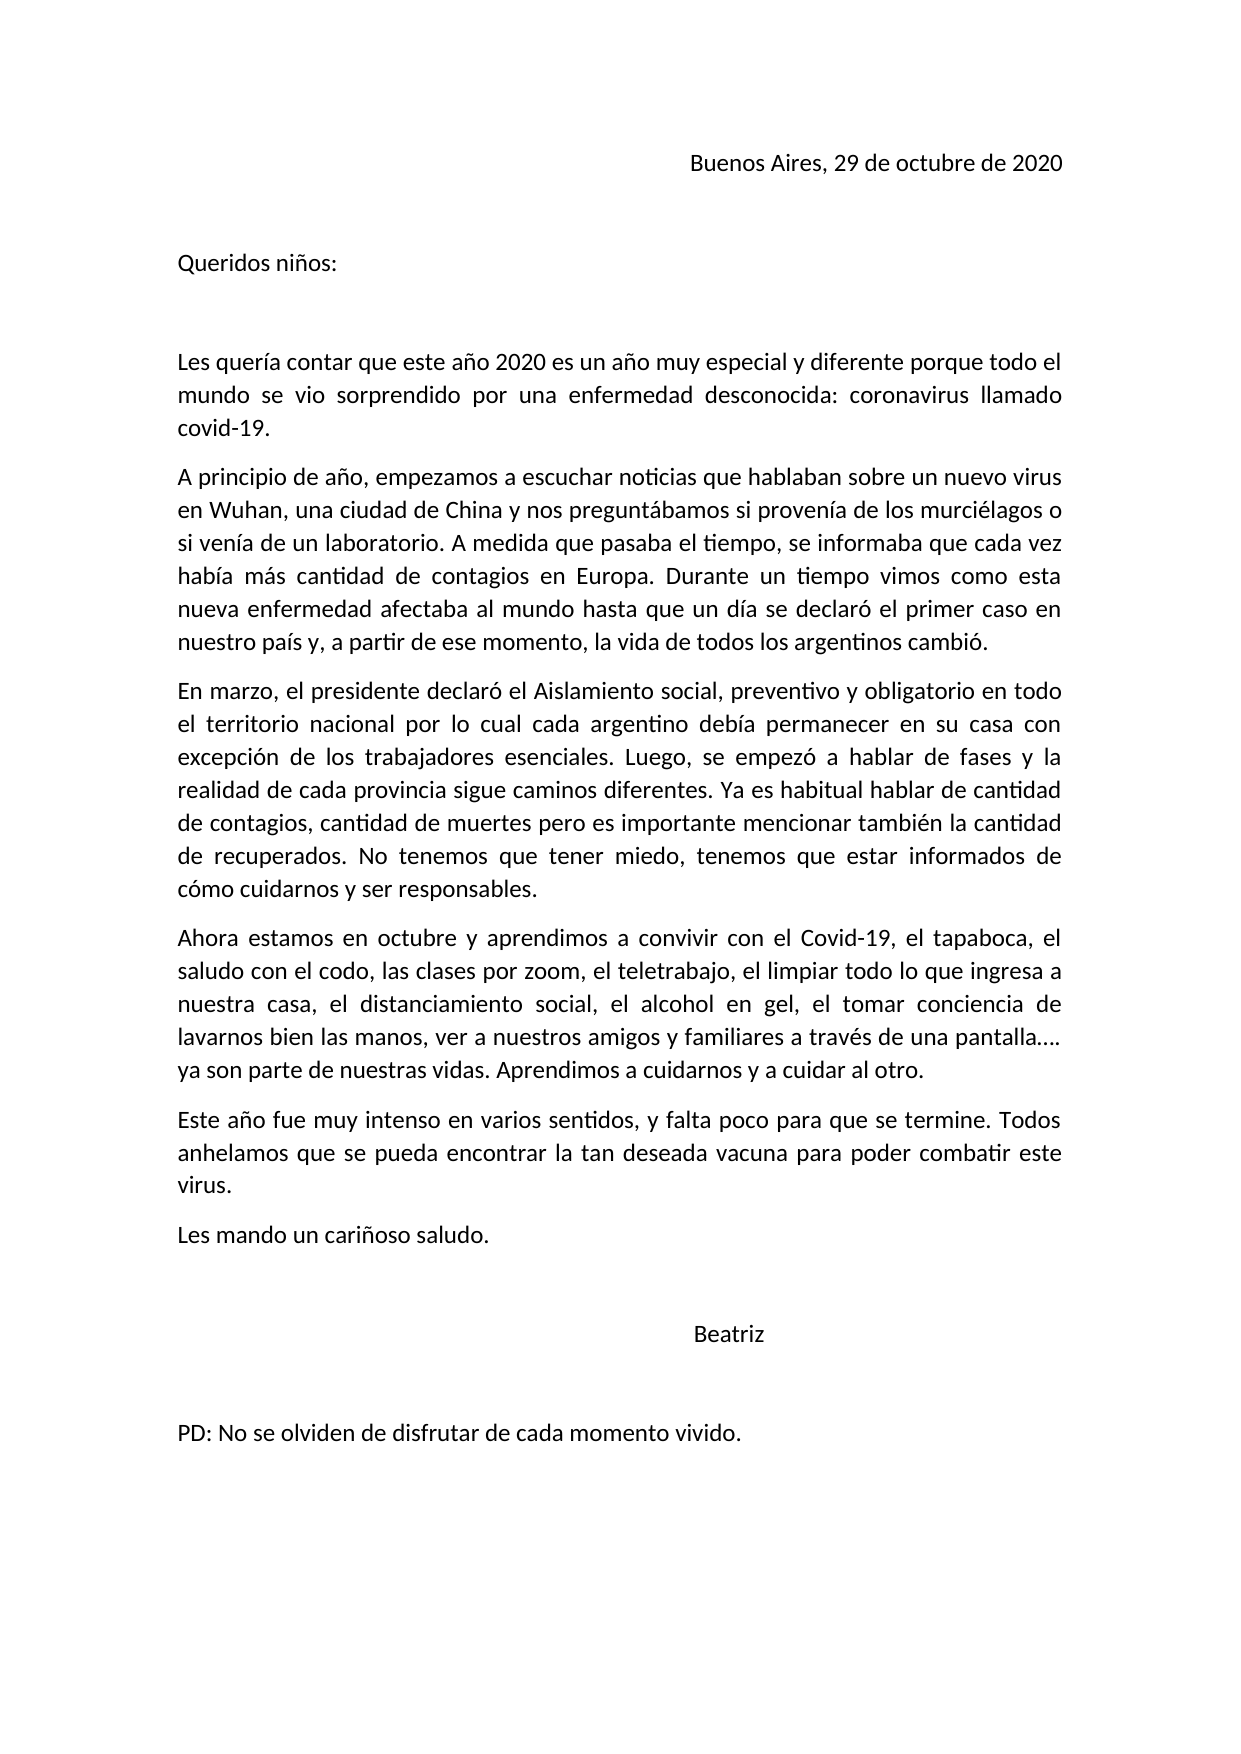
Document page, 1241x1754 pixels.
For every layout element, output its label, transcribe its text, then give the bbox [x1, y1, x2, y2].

text A principio de año, empezamos a escuchar noticias que hablaban sobre un nuevo virus en Wuhan, una ciudad de China y nos preguntábamos si provenía de los murciélagos o si venía de un laboratorio. A medida que pasaba el tiempo, se informaba que cada vez había más cantidad de contagios en Europa. Durante un tiempo vimos como esta nueva enfermedad afectaba al mundo hasta que un día se declaró el primer caso en nuestro país y, a partir de ese momento, la vida de todos los argentinos cambió. [177, 461, 1063, 656]
text Ahora estamos en octubre y aprendimos a convivir con el Covid-19, el tapaboca, el saludo con el codo, las clases por zoom, el teletrabajo, el limpiar todo lo que ingresa a nuestra casa, el distanciamiento social, el alcohol en gel, el tomar conciencia de lavarnos bien las manos, ver a nuestros amigos y familiares a través de una pantalla…. ya son parte de nuestras vidas. Aprendimos a cuidarnos y a cuidar al otro. [177, 923, 1063, 1085]
text Este año fue muy intenso en varios sentidos, y falta poco para que se termine. Todos anhelamos que se pueda encontrar la tan deseada vacuna para poder combatir este virus. [177, 1104, 1063, 1200]
text Queridos niños: [177, 247, 1063, 277]
text En marzo, el presidente declaró el Aislamiento social, preventivo y obligatorio en todo el territorio nacional por lo cual cada argentino debía permanecer en su casa con excepción de los trabajadores esenciales. Luego, se empezó a hablar de fases y la realidad de cada provincia sigue caminos diferentes. Ya es habitual hablar de cantidad de contagios, cantidad de muertes pero es importante mencionar también la cantidad de recuperados. No tenemos que tener miedo, tenemos que estar informados de cómo cuidarnos y ser responsables. [177, 676, 1063, 903]
text Buenos Aires, 29 de octubre de 2020 [177, 148, 1063, 178]
text PD: No se olviden de disfrutar de cada momento vivido. [177, 1418, 1063, 1448]
text Les mando un cariñoso saludo. [177, 1219, 1063, 1250]
text Beatriz [620, 1318, 1063, 1349]
text Les quería contar que este año 2020 es un año muy especial y diferente porque todo el mundo se vio sorprendido por una enfermedad desconocida: coronavirus llamado covid-19. [177, 346, 1063, 442]
